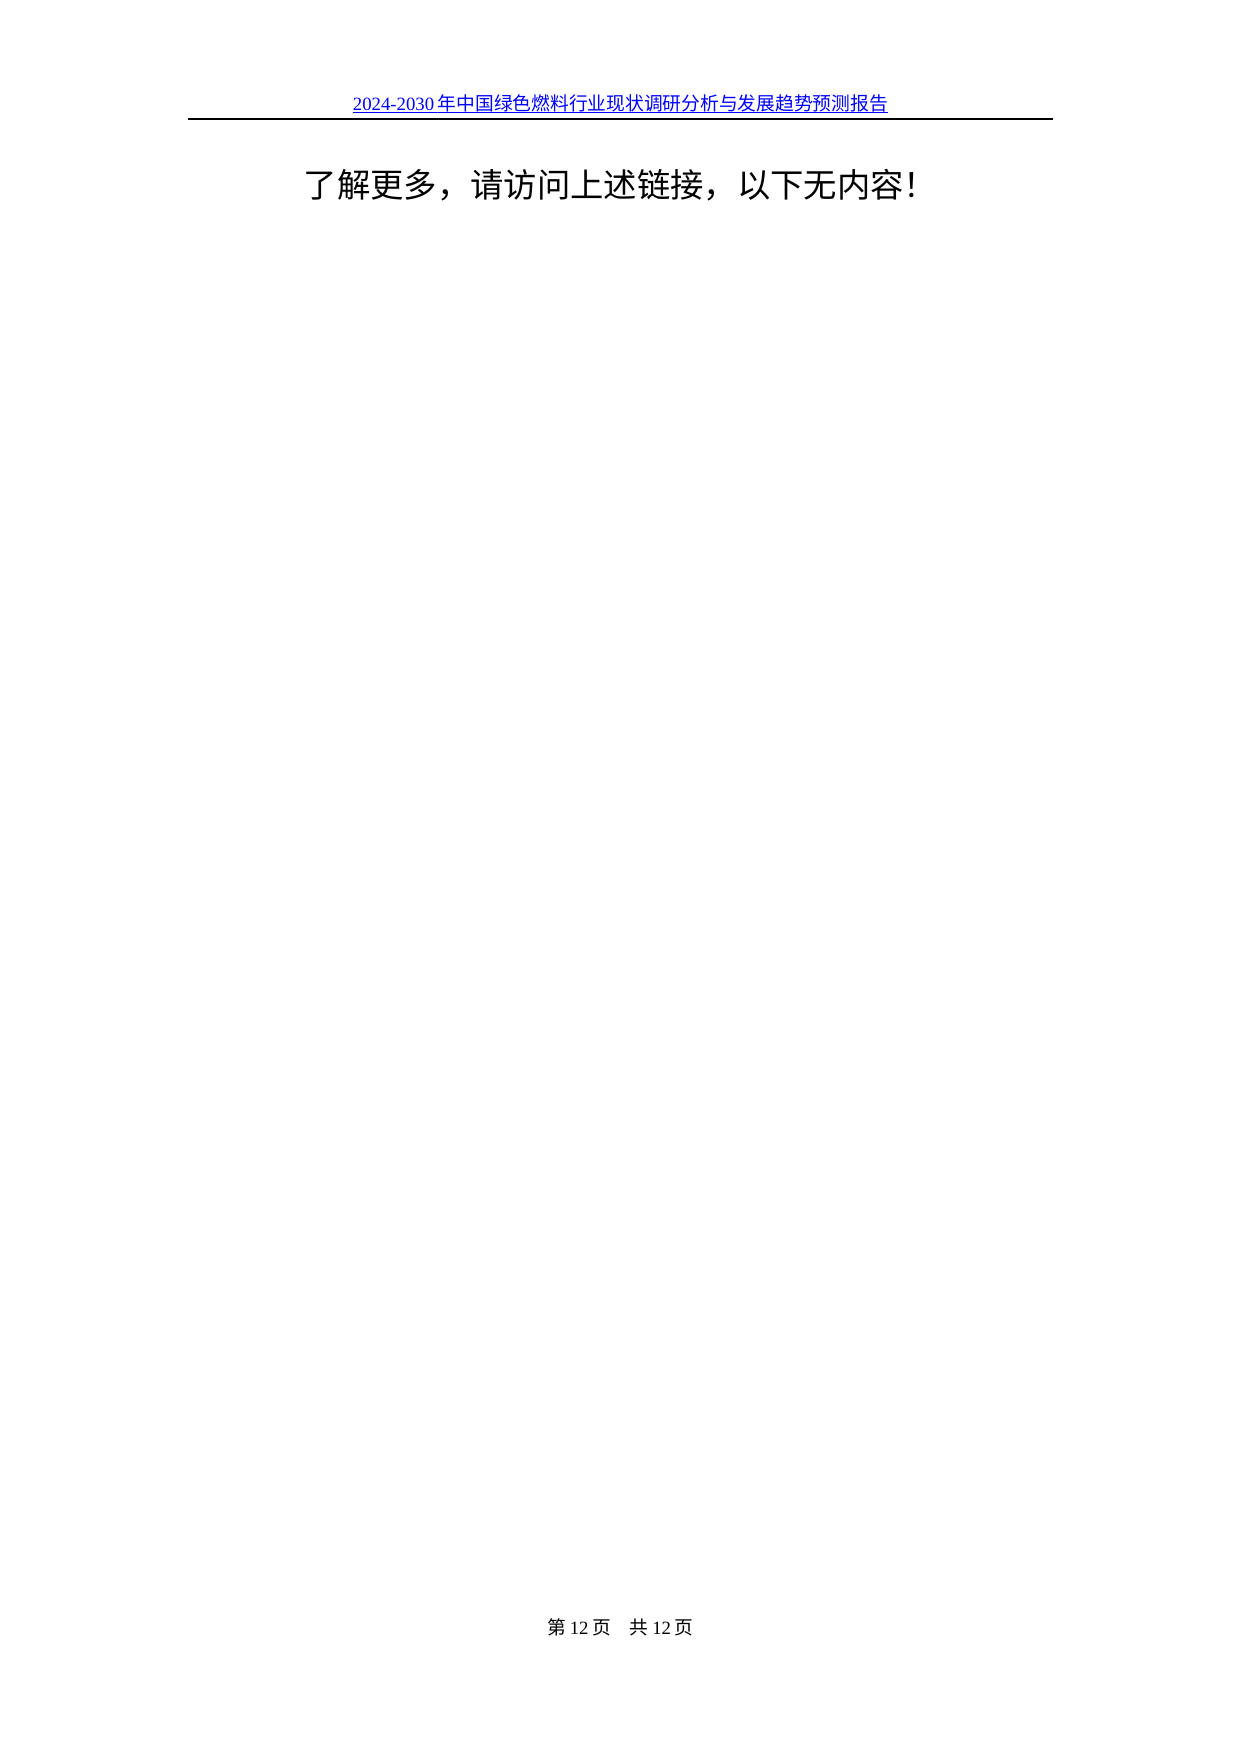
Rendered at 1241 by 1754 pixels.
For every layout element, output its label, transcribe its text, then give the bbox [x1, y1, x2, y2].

title 了解更多，请访问上述链接，以下无内容！ [187, 150, 1053, 215]
